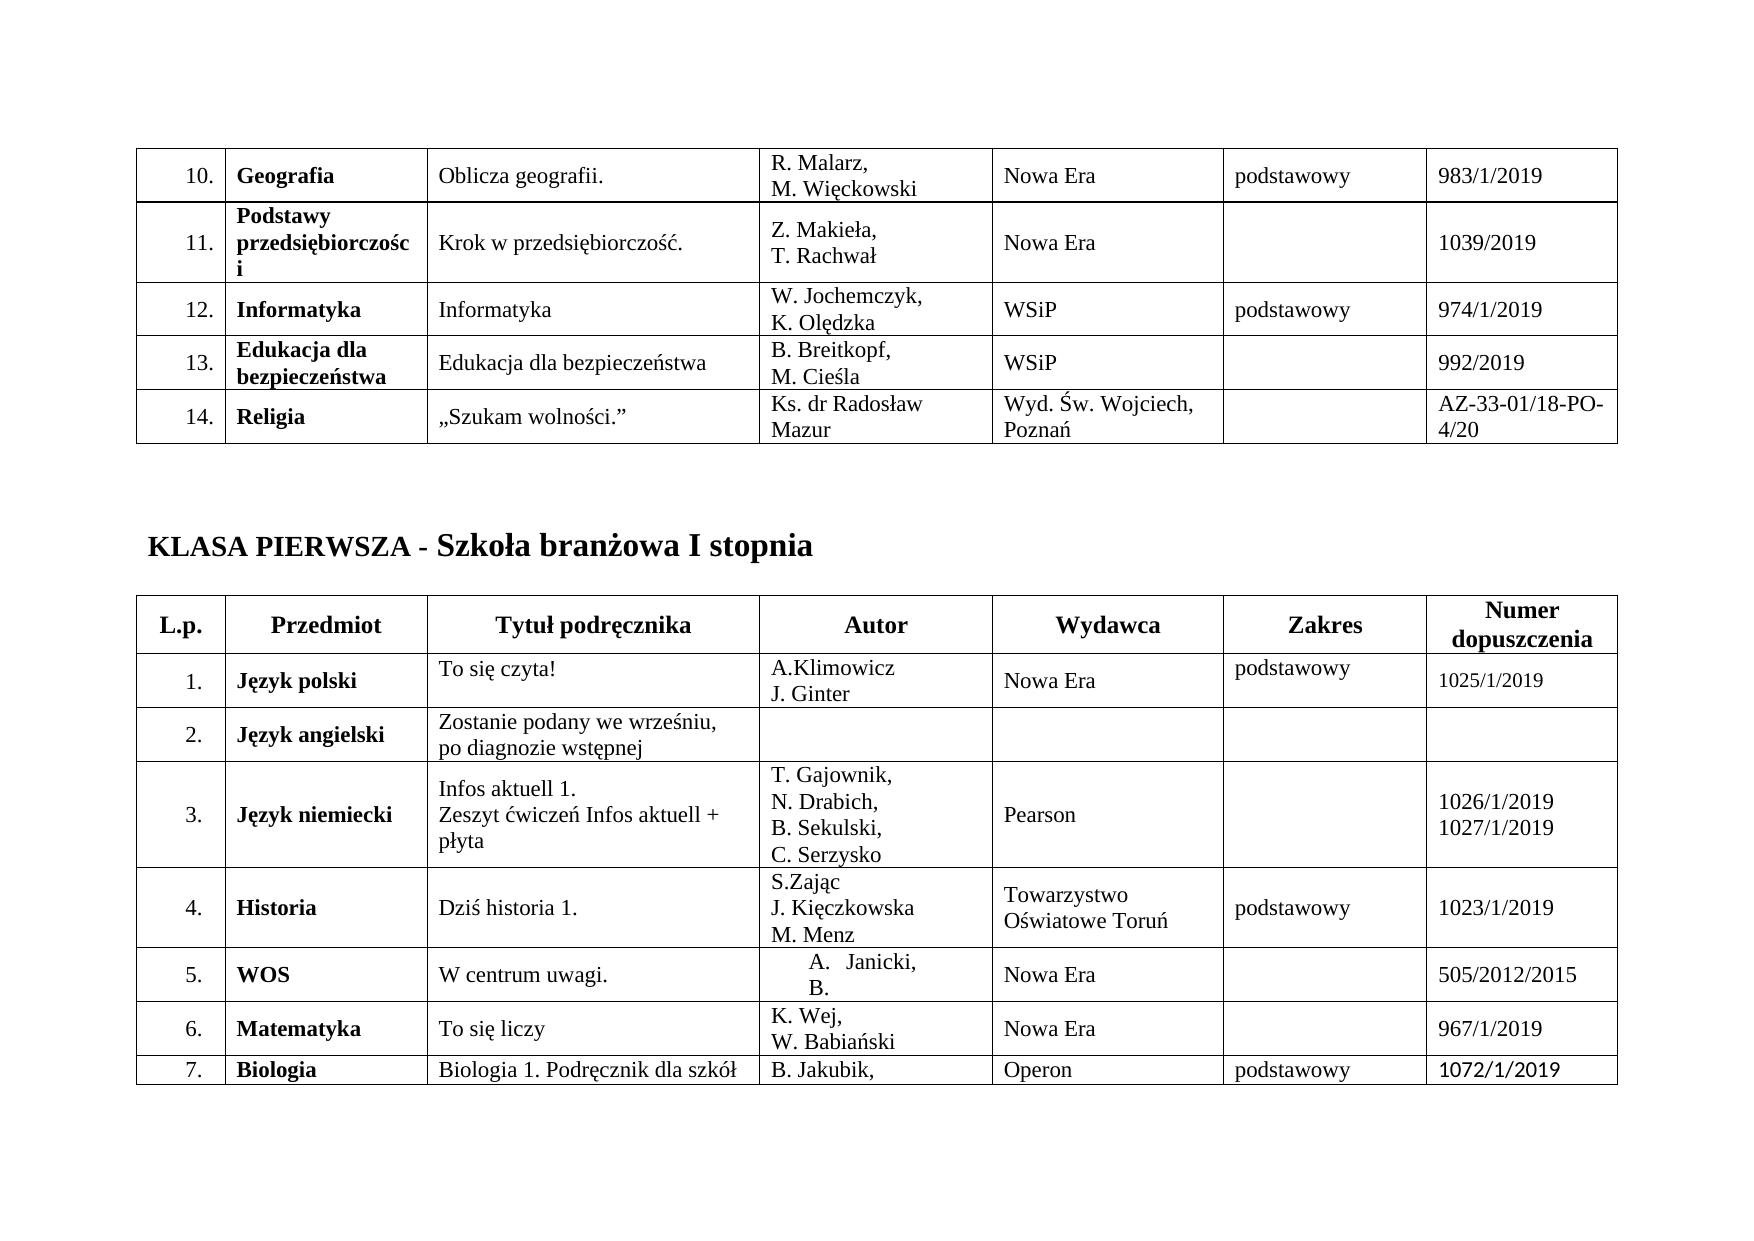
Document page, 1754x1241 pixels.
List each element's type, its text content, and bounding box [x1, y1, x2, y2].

table_cell 974/1/2019 [1427, 283, 1617, 335]
table_cell [1224, 762, 1426, 867]
table_cell 1023/1/2019 [1427, 868, 1617, 947]
table_header Przedmiot [226, 596, 427, 653]
table_cell Biologia [226, 1056, 427, 1084]
table_cell [137, 708, 225, 761]
table_cell B. Breitkopf, M. Cieśla [760, 336, 992, 389]
table_cell Pearson [993, 762, 1223, 867]
table_cell 14. [137, 390, 225, 443]
table_cell 1072/1/2019 [1427, 1056, 1617, 1084]
table_cell [137, 948, 225, 1001]
table_cell Oblicza geografii. [428, 149, 759, 201]
table_cell WOS [226, 948, 427, 1001]
table_cell [1224, 336, 1426, 389]
table_cell Infos aktuell 1. Zeszyt ćwiczeń Infos aktuell + płyta [428, 762, 759, 867]
table_cell 1025/1/2019 [1427, 654, 1617, 707]
table_cell WSiP [993, 336, 1223, 389]
table_cell 1039/2019 [1427, 203, 1617, 282]
table_cell AZ-33-01/18-PO-4/20 [1427, 390, 1617, 443]
table_cell [137, 868, 225, 947]
table_cell Edukacja dla bezpieczeństwa [428, 336, 759, 389]
table_cell To się liczy [428, 1002, 759, 1054]
table_cell W centrum uwagi. [428, 948, 759, 1001]
table_cell podstawowy [1224, 149, 1426, 201]
table_cell Towarzystwo Oświatowe Toruń [993, 868, 1223, 947]
table_cell Nowa Era [993, 1002, 1223, 1054]
table_cell 12. [137, 283, 225, 335]
table_cell Edukacja dla bezpieczeństwa [226, 336, 427, 389]
table_cell Operon [993, 1056, 1223, 1084]
table_cell K. Wej, W. Babiański [760, 1002, 992, 1054]
table_cell WSiP [993, 283, 1223, 335]
table_cell [1427, 708, 1617, 761]
table_header Wydawca [993, 596, 1223, 653]
table_cell Z. Makieła, T. Rachwał [760, 203, 992, 282]
table_cell [1224, 390, 1426, 443]
table_cell Nowa Era [993, 203, 1223, 282]
table_cell [1224, 708, 1426, 761]
table_header L.p. [137, 596, 225, 653]
table_header Numer dopuszczenia [1427, 596, 1617, 653]
table_cell [1224, 1002, 1426, 1054]
table_cell A.Klimowicz J. Ginter [760, 654, 992, 707]
table_cell [993, 708, 1223, 761]
table_cell 10. [137, 149, 225, 201]
table_cell 967/1/2019 [1427, 1002, 1617, 1054]
table_cell Nowa Era [993, 149, 1223, 201]
table_cell Język polski [226, 654, 427, 707]
table_cell Geografia [226, 149, 427, 201]
table_cell Zostanie podany we wrześniu, po diagnozie wstępnej [428, 708, 759, 761]
table_cell Nowa Era [993, 654, 1223, 707]
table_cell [760, 1056, 992, 1084]
table_cell [1224, 203, 1426, 282]
table_cell podstawowy [1224, 868, 1426, 947]
table_cell Janicki, [760, 948, 992, 1001]
table_cell [137, 762, 225, 867]
table_header Zakres [1224, 596, 1426, 653]
table_cell „Szukam wolności.” [428, 390, 759, 443]
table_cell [428, 1056, 759, 1084]
table_cell S.Zając J. Kięczkowska M. Menz [760, 868, 992, 947]
table_cell Informatyka [226, 283, 427, 335]
table_cell Matematyka [226, 1002, 427, 1054]
table_cell Dziś historia 1. [428, 868, 759, 947]
table_cell Podstawy przedsiębiorczości [226, 203, 427, 282]
table_cell podstawowy [1224, 1056, 1426, 1084]
table_cell 11. [137, 203, 225, 282]
text KLASA PIERWSZA - Szkoła branżowa I stopnia [148, 525, 1606, 564]
table_cell [1224, 948, 1426, 1001]
table_cell R. Malarz, M. Więckowski [760, 149, 992, 201]
table_cell Historia [226, 868, 427, 947]
table_cell [137, 654, 225, 707]
table_cell Nowa Era [993, 948, 1223, 1001]
table_cell Informatyka [428, 283, 759, 335]
table_cell 13. [137, 336, 225, 389]
table_cell 505/2012/2015 [1427, 948, 1617, 1001]
table_cell podstawowy [1224, 654, 1426, 707]
table_cell Religia [226, 390, 427, 443]
table_header Autor [760, 596, 992, 653]
table_cell 6. [137, 1002, 225, 1054]
table_cell W. Jochemczyk, K. Olędzka [760, 283, 992, 335]
table_cell Krok w przedsiębiorczość. [428, 203, 759, 282]
table_cell Wyd. Św. Wojciech, Poznań [993, 390, 1223, 443]
table_cell 983/1/2019 [1427, 149, 1617, 201]
table_cell podstawowy [1224, 283, 1426, 335]
table_cell Język niemiecki [226, 762, 427, 867]
table_cell Język angielski [226, 708, 427, 761]
table_cell 992/2019 [1427, 336, 1617, 389]
table_cell T. Gajownik, N. Drabich, B. Sekulski, C. Serzysko [760, 762, 992, 867]
table_cell To się czyta! [428, 654, 759, 707]
table_cell 1026/1/2019 1027/1/2019 [1427, 762, 1617, 867]
table_cell [760, 708, 992, 761]
table_header Tytuł podręcznika [428, 596, 759, 653]
table_cell 7. [137, 1056, 225, 1084]
table_cell Ks. dr Radosław Mazur [760, 390, 992, 443]
